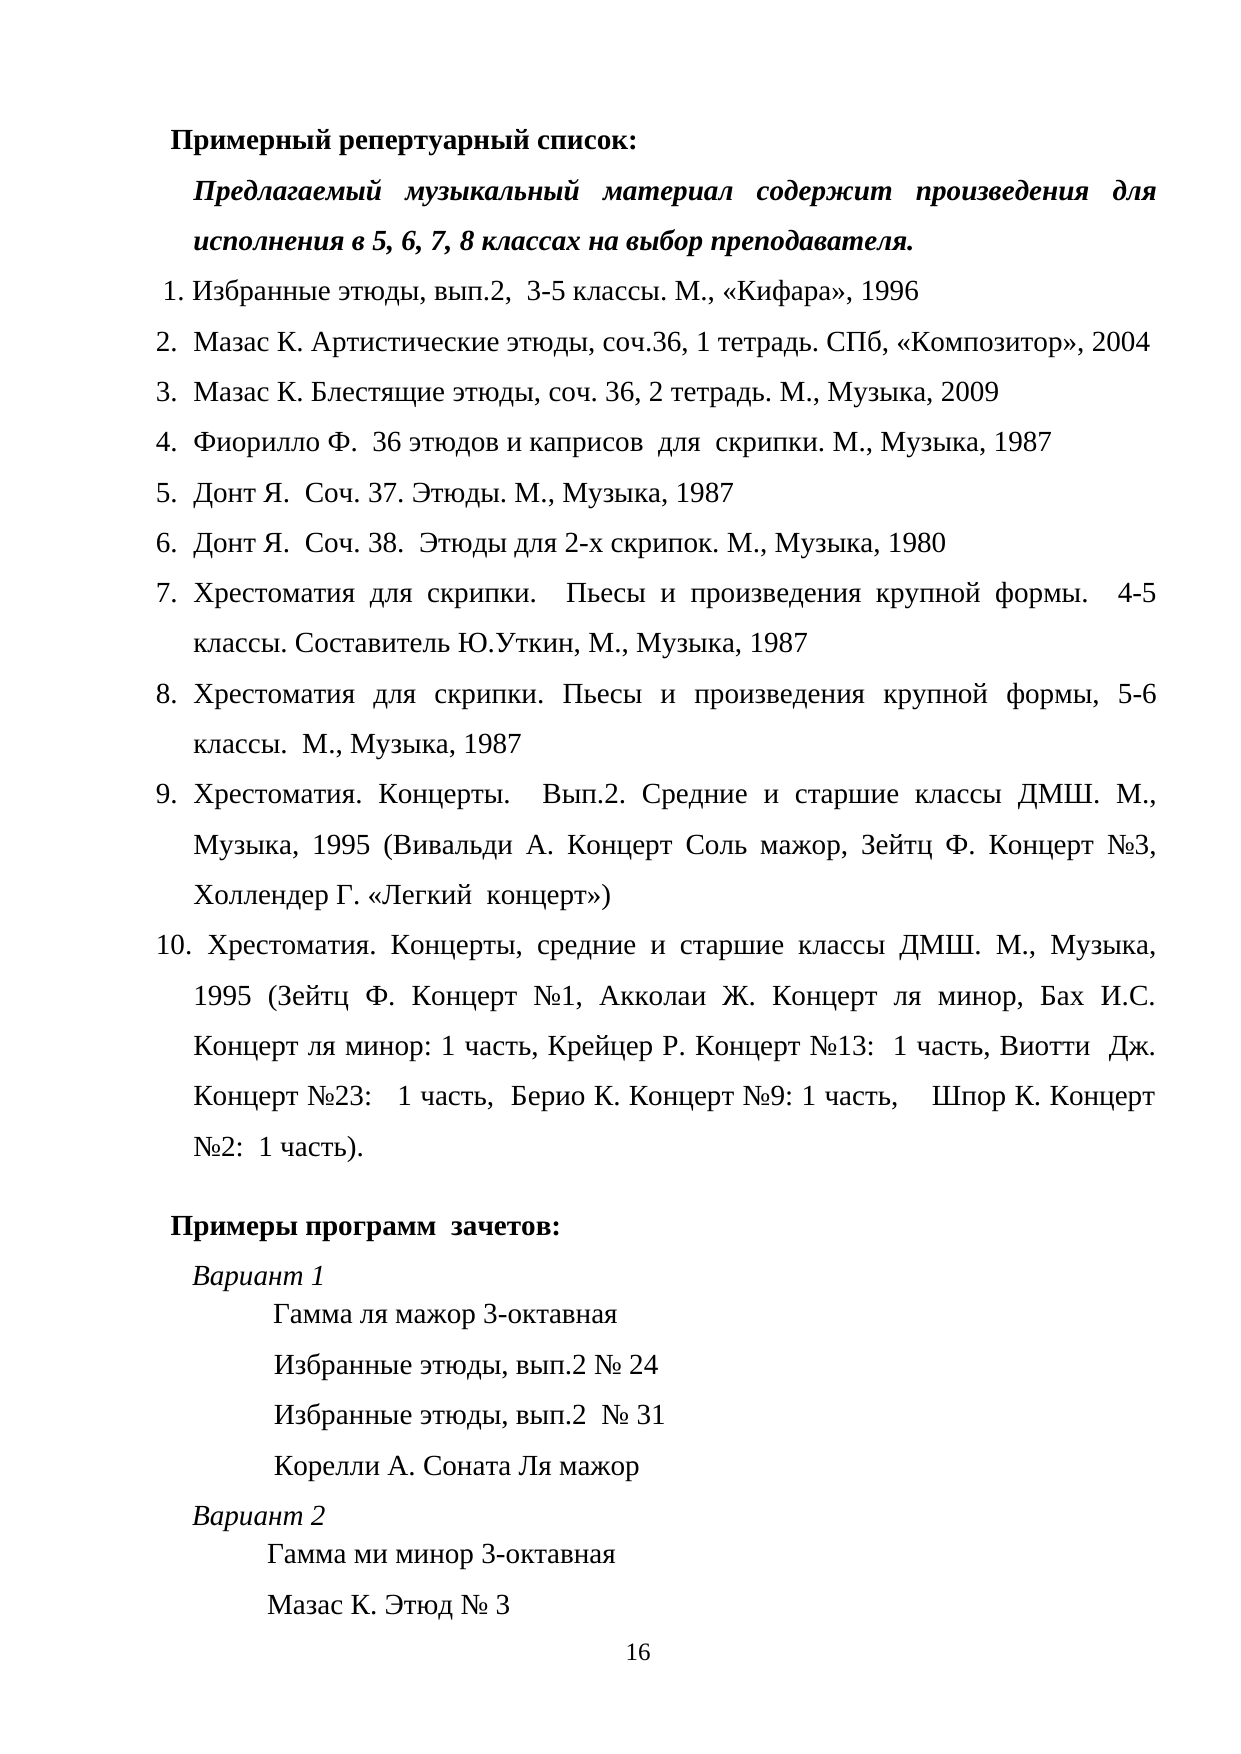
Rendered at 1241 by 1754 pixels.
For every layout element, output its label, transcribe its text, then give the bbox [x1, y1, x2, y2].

text Вариант 2 [133, 1498, 1157, 1531]
list Хрестоматия для скрипки. Пьесы и произведения крупной формы. 4-5 классы. Составитель Ю.Уткин, М., Музыка, 1987 [156, 575, 1157, 659]
list Хрестоматия для скрипки. Пьесы и произведения крупной формы, 5-6 классы. М., Музыка, 1987 [156, 676, 1157, 760]
list Донт Я. Соч. 38. Этюды для 2-х скрипок. М., Музыка, 1980 [156, 525, 1157, 558]
text Гамма ми минор 3-октавная [229, 1536, 1157, 1570]
list Фиорилло Ф. 36 этюдов и каприсов для скрипки. М., Музыка, 1987 [156, 424, 1157, 458]
text Избранные этюды, вып.2 № 24 [236, 1347, 1157, 1381]
text Мазас К. Этюд № 3 [229, 1587, 1157, 1620]
text Избранные этюды, вып.2 № 31 [236, 1397, 1157, 1431]
text Примерный репертуарный список: [133, 122, 1157, 156]
list Избранные этюды, вып.2, 3-5 классы. М., «Кифара», 1996 [162, 273, 1157, 307]
list Предлагаемый музыкальный материал содержит произведения для исполнения в 5, 6, 7, 8 классах на выбор преподавателя. [193, 173, 1157, 257]
list Хрестоматия. Концерты, средние и старшие классы ДМШ. М., Музыка, 1995 (Зейтц Ф. Концерт №1, Акколаи Ж. Концерт ля минор, Бах И.С. Концерт ля минор: 1 часть, Крейцер Р. Концерт №13: 1 часть, Виотти Дж. Концерт №23: 1 часть, Берио К. Концерт №9: 1 часть, Шпор К. Концерт №2: 1 часть). [156, 927, 1157, 1162]
list Хрестоматия. Концерты. Вып.2. Средние и старшие классы ДМШ. М., Музыка, 1995 (Вивальди А. Концерт Соль мажор, Зейтц Ф. Концерт №3, Холлендер Г. «Легкий концерт») [156, 777, 1157, 911]
list Гамма ля мажор 3-октавная [221, 1297, 1157, 1330]
text Примеры программ зачетов: [118, 1208, 1157, 1241]
list Вариант 1 [118, 1258, 1157, 1292]
list Мазас К. Блестящие этюды, соч. 36, 2 тетрадь. М., Музыка, 2009 [156, 374, 1157, 408]
list Донт Я. Соч. 37. Этюды. М., Музыка, 1987 [156, 475, 1157, 508]
text Корелли А. Соната Ля мажор [236, 1448, 1157, 1481]
list Мазас К. Артистические этюды, соч.36, 1 тетрадь. СПб, «Композитор», 2004 [156, 324, 1157, 357]
